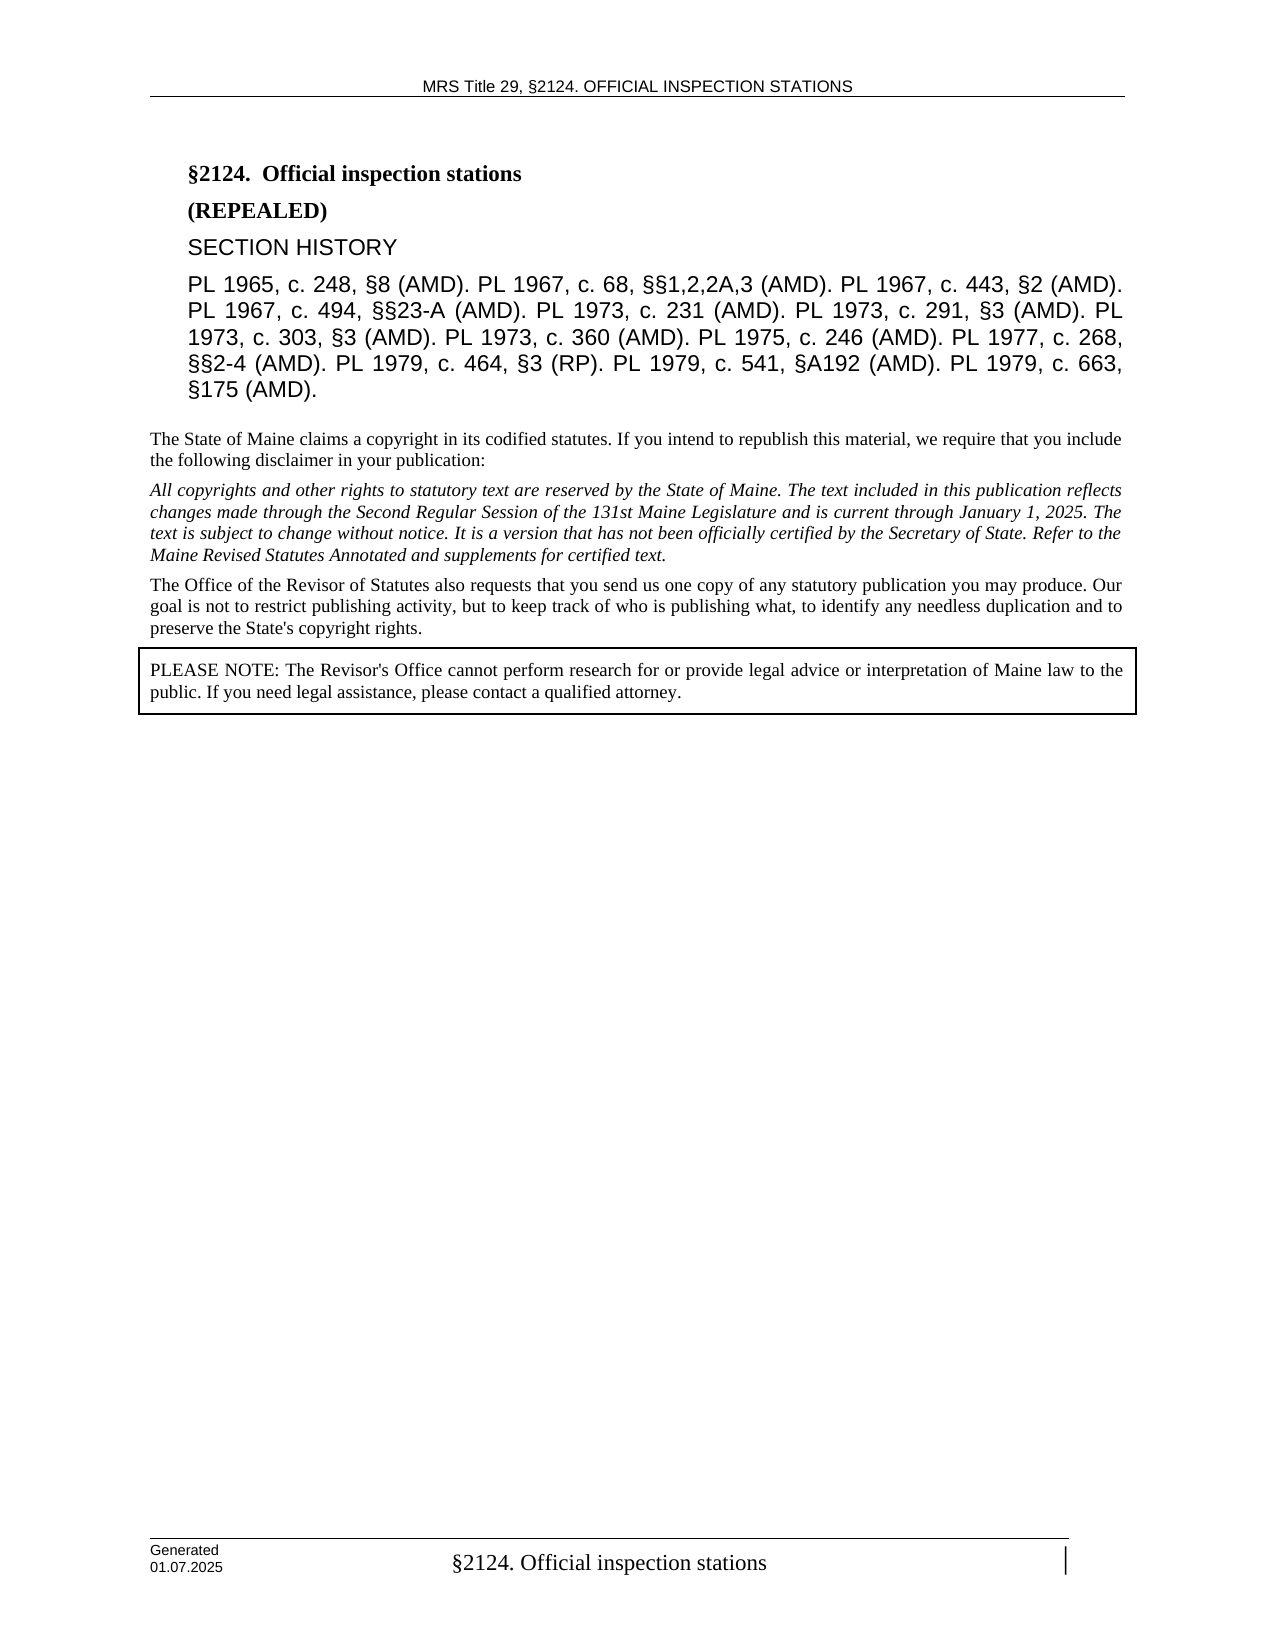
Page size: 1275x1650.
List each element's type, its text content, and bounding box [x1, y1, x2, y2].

text (REPEALED) [187, 197, 1125, 223]
text PL 1965, c. 248, §8 (AMD). PL 1967, c. 68, §§1,2,2A,3 (AMD). PL 1967, c. 443, §2 (AMD). PL 1967, c. 494, §§23-A (AMD). PL 1973, c. 231 (AMD). PL 1973, c. 291, §3 (AMD). PL 1973, c. 303, §3 (AMD). PL 1973, c. 360 (AMD). PL 1975, c. 246 (AMD). PL 1977, c. 268, §§2-4 (AMD). PL 1979, c. 464, §3 (RP). PL 1979, c. 541, §A192 (AMD). PL 1979, c. 663, §175 (AMD). [187, 271, 1125, 402]
text The State of Maine claims a copyright in its codified statutes. If you intend to republish this material, we require that you include the following disclaimer in your publication: [150, 427, 1125, 471]
text All copyrights and other rights to statutory text are reserved by the State of Maine. The text included in this publication reflects changes made through the Second Regular Session of the 131st Maine Legislature and is current through January 1, 2025 . The text is subject to change without notice. It is a version that has not been officially certified by the Secretary of State. Refer to the Maine Revised Statutes Annotated and supplements for certified text. [150, 479, 1125, 565]
text §2124. Official inspection stations [187, 160, 1125, 187]
text The Office of the Revisor of Statutes also requests that you send us one copy of any statutory publication you may produce. Our goal is not to restrict publishing activity, but to keep track of who is publishing what, to identify any needless duplication and to preserve the State's copyright rights. [150, 573, 1125, 638]
text PLEASE NOTE: The Revisor's Office cannot perform research for or provide legal advice or interpretation of Maine law to the public. If you need legal assistance, please contact a qualified attorney. [140, 649, 1135, 713]
text SECTION HISTORY [187, 234, 1125, 260]
